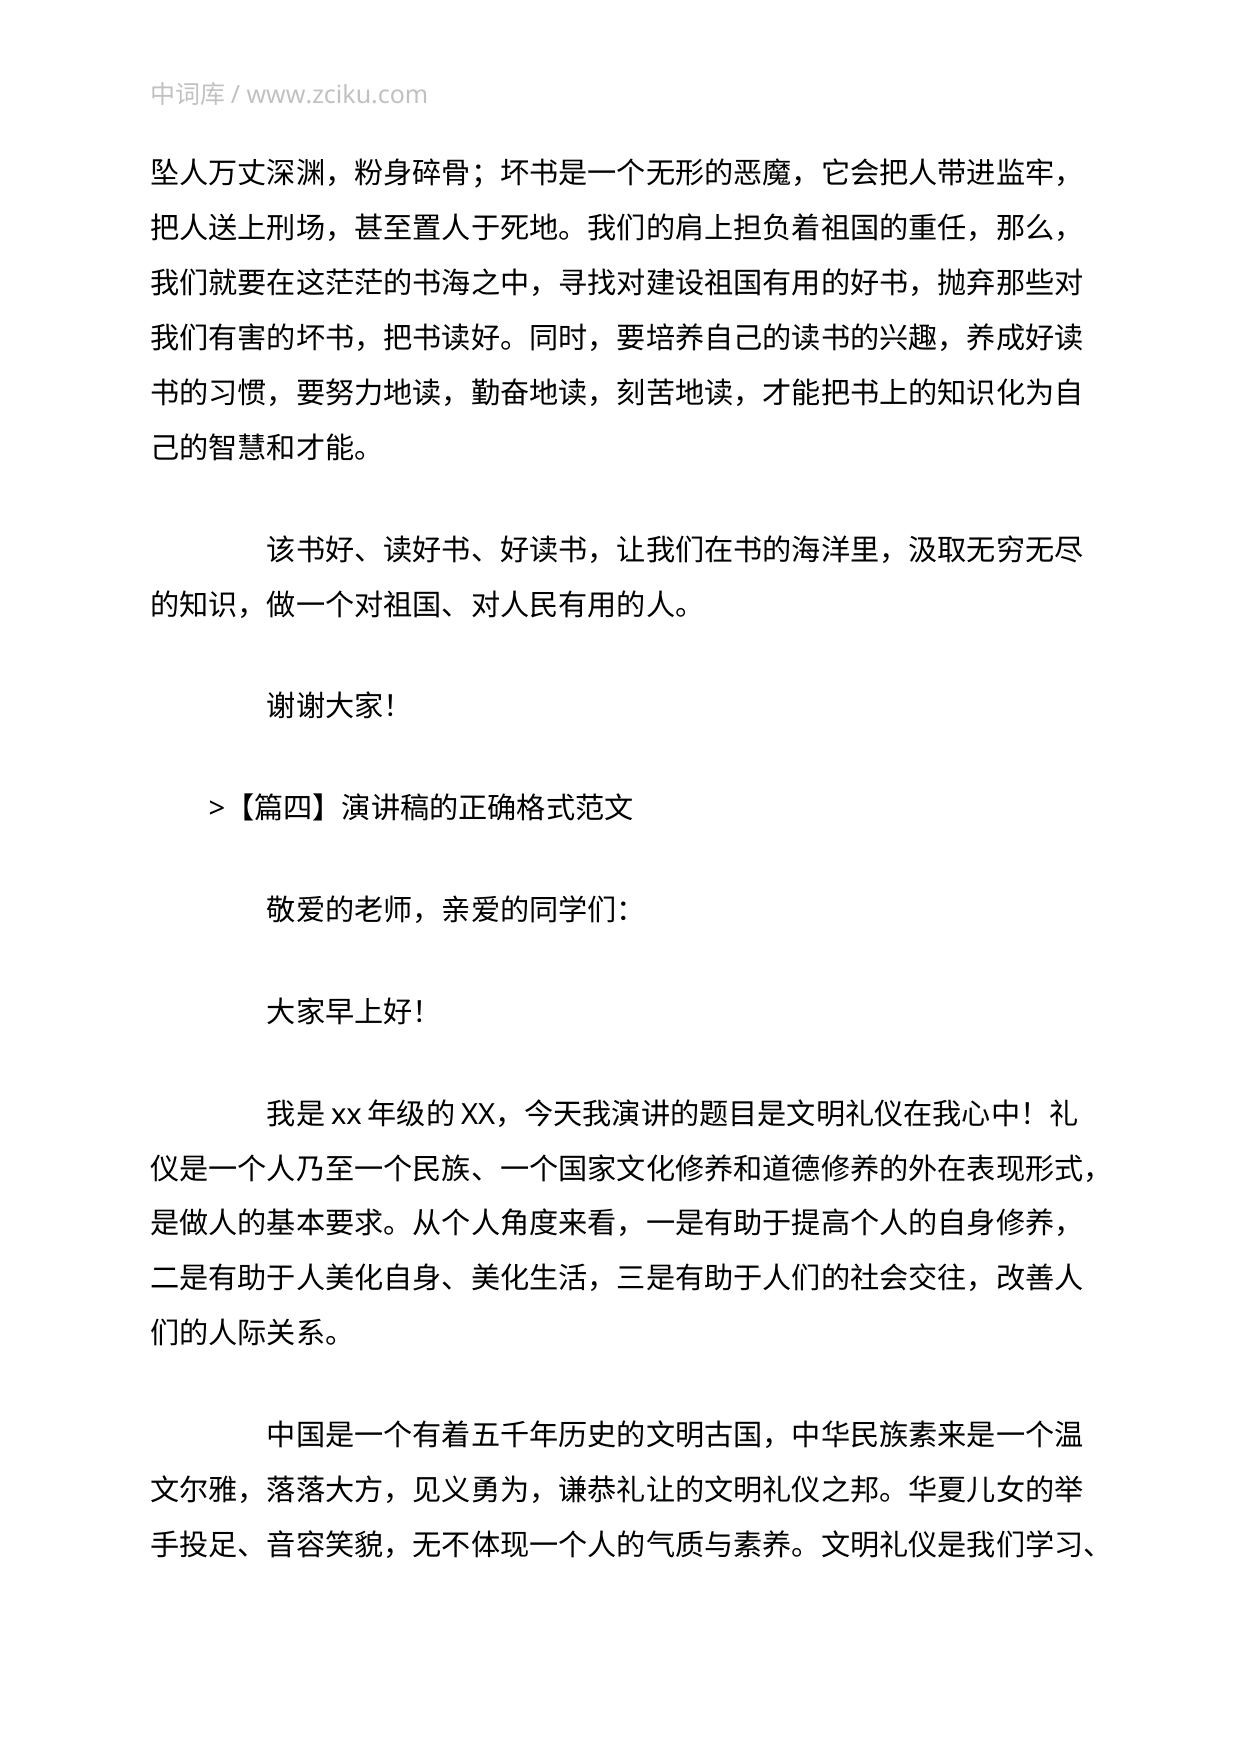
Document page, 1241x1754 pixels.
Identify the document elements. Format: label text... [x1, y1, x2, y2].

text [150, 1412, 1090, 1564]
text 我是xx年级的XX，今天我演讲的题目是文明礼仪在我心中！礼仪是一个人乃至一个民族、一个国家文化修养和道德修养的外在表现形式，是做人的基本要求。从个人角度来看，一是有助于提高个人的自身修养，二是有助于人美化自身、美化生活，三是有助于人们的社会交往，改善人们的人际关系。 [150, 1090, 1090, 1352]
text 敬爱的老师，亲爱的同学们： [150, 887, 1090, 929]
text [150, 150, 1090, 467]
text 大家早上好！ [150, 988, 1090, 1031]
text 该书好、读好书、好读书，让我们在书的海洋里，汲取无穷无尽的知识，做一个对祖国、对人民有用的人。 [150, 526, 1090, 623]
text 谢谢大家！ [150, 683, 1090, 725]
text >【篇四】演讲稿的正确格式范文 [150, 785, 1090, 827]
